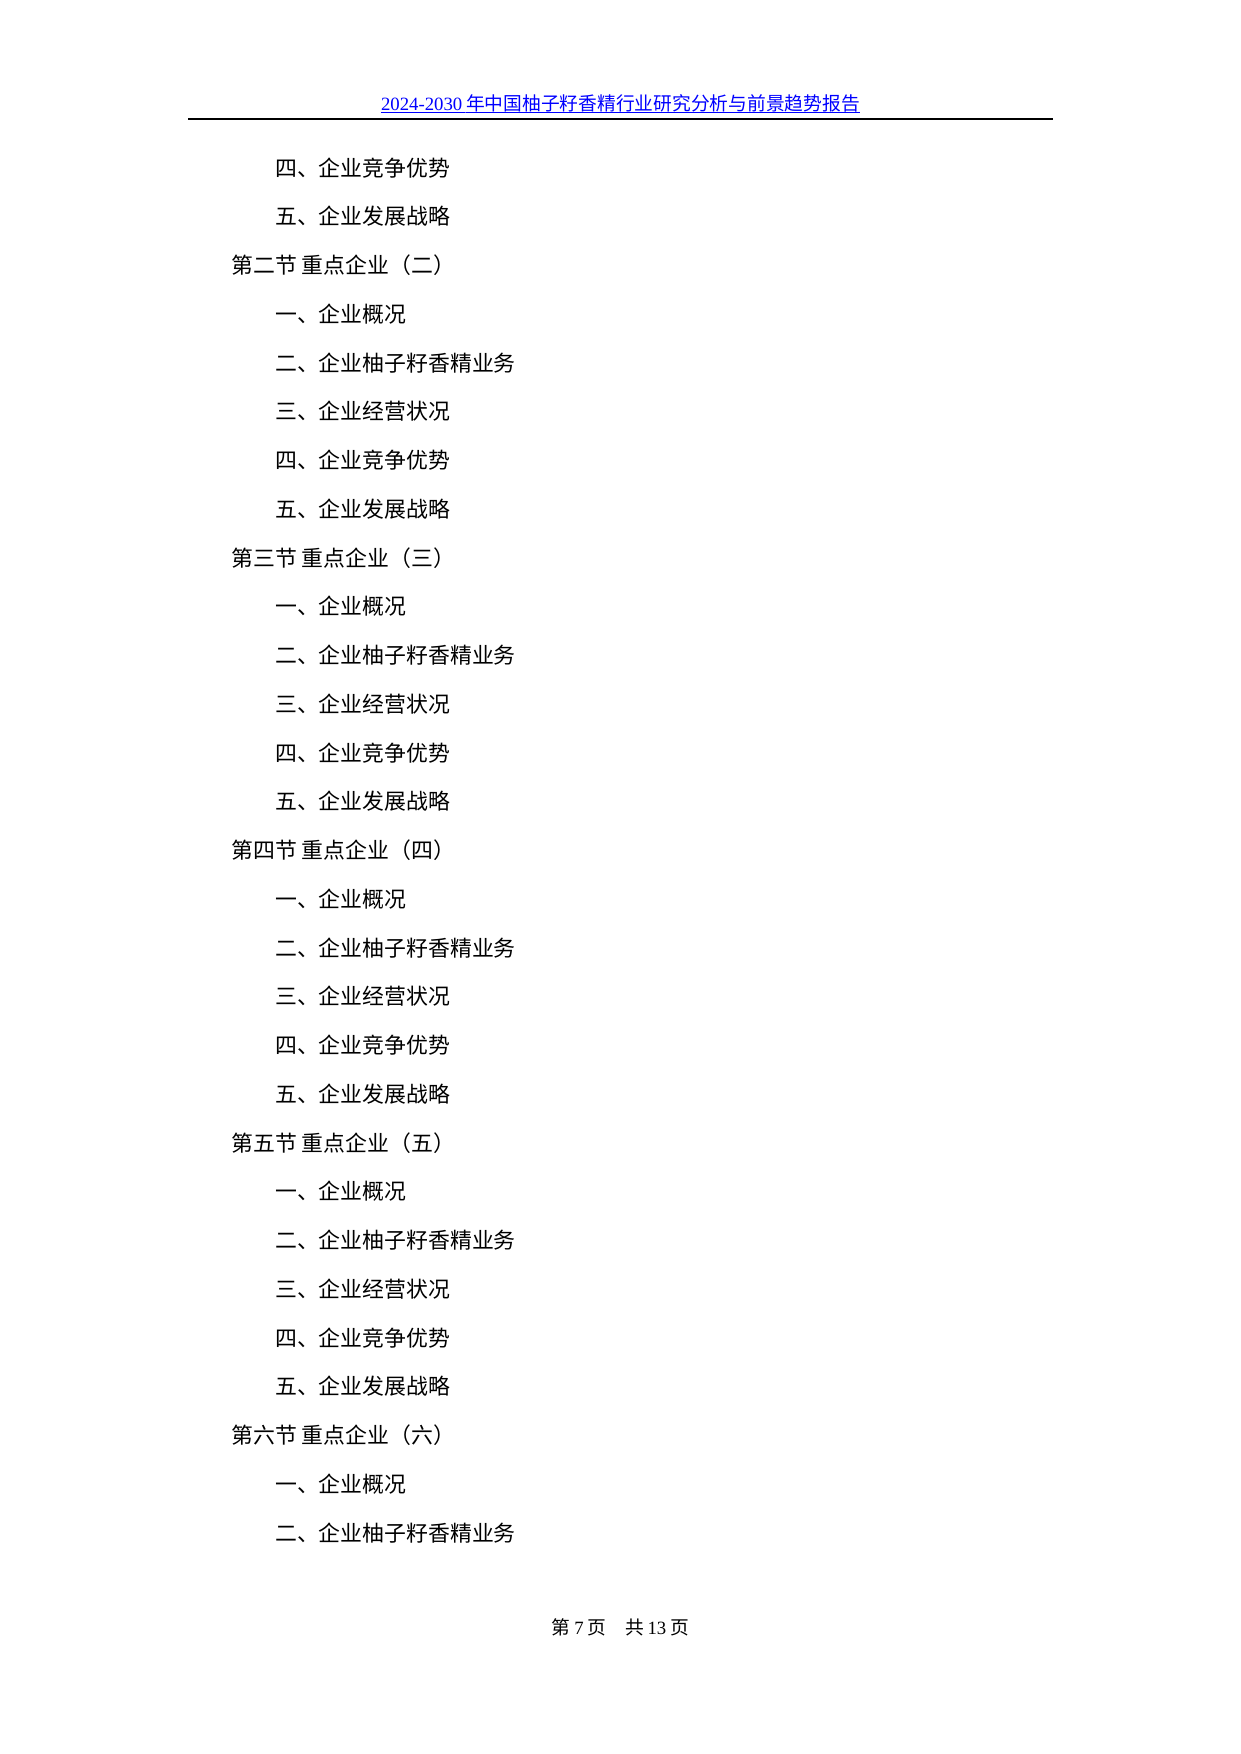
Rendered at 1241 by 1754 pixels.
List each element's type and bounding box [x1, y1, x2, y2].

text [187, 150, 1053, 1548]
